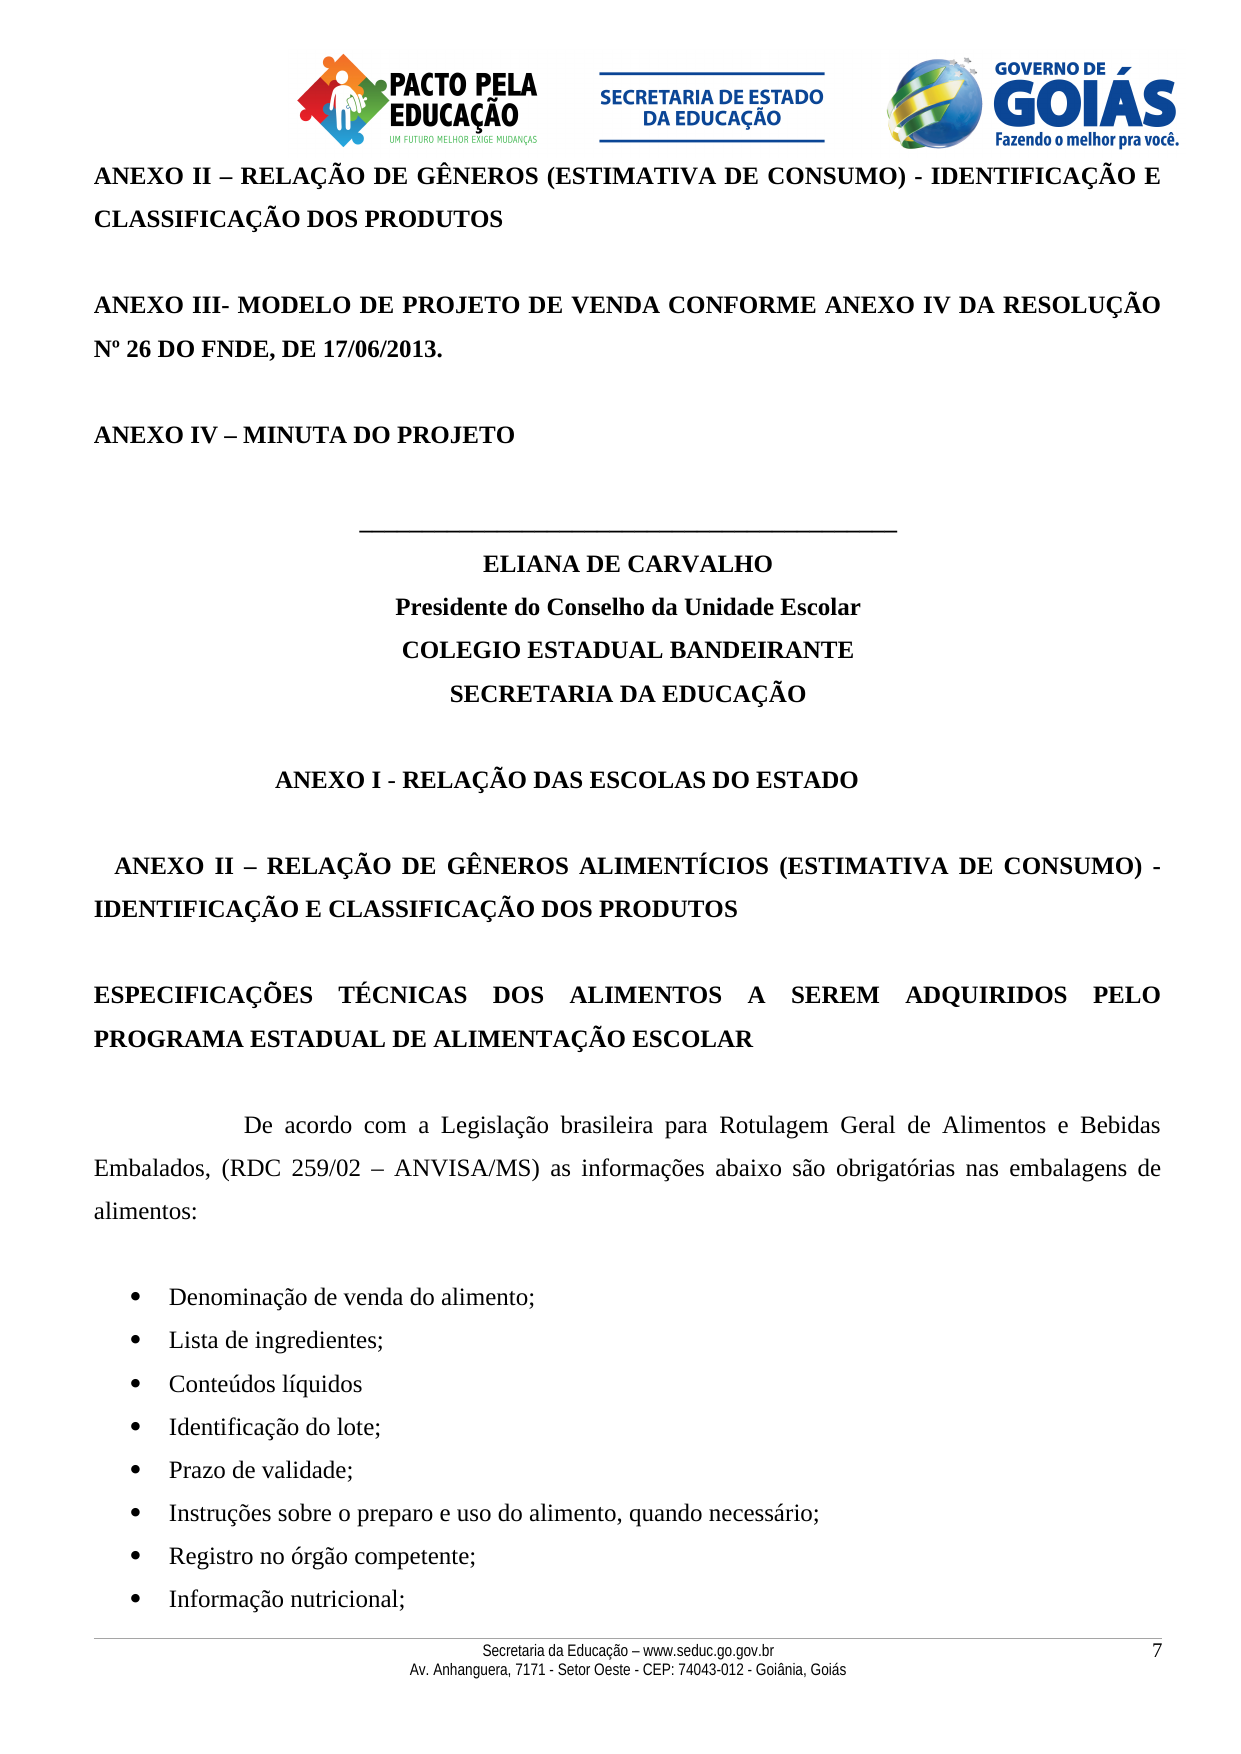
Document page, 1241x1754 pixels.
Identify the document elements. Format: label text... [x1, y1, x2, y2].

list Instruções sobre o preparo e uso do alimento, quando necessário; [131, 1498, 1162, 1527]
list Conteúdos líquidos [131, 1369, 1162, 1397]
text ANEXO III- MODELO DE PROJETO DE VENDA CONFORME ANEXO IV DA RESOLUÇÃO Nº 26 DO FNDE, DE 17/06/2013. [94, 291, 1162, 362]
list Informação nutricional; [131, 1584, 1162, 1613]
list Lista de ingredientes; [131, 1326, 1162, 1354]
list Prazo de validade; [131, 1455, 1162, 1484]
text ESPECIFICAÇÕES TÉCNICAS DOS ALIMENTOS A SEREM ADQUIRIDOS PELO PROGRAMA ESTADUAL DE ALIMENTAÇÃO ESCOLAR [94, 981, 1162, 1052]
text ___________________________________________ [94, 506, 1162, 535]
text ELIANA DE CARVALHO [94, 549, 1162, 578]
list Denominação de venda do alimento; [131, 1282, 1162, 1311]
text De acordo com a Legislação brasileira para Rotulagem Geral de Alimentos e Bebidas Embalados, (RDC 259/02 – ANVISA/MS) as informações abaixo são obrigatórias nas embalagens de alimentos: [94, 1110, 1162, 1225]
text COLEGIO ESTADUAL BANDEIRANTE [94, 636, 1162, 664]
text SECRETARIA DA EDUCAÇÃO [94, 679, 1162, 707]
text Presidente do Conselho da Unidade Escolar [94, 592, 1162, 621]
picture [288, 49, 1186, 158]
list Registro no órgão competente; [131, 1541, 1162, 1570]
text ANEXO I - RELAÇÃO DAS ESCOLAS DO ESTADO [94, 765, 1162, 794]
list Identificação do lote; [131, 1412, 1162, 1441]
text ANEXO IV – MINUTA DO PROJETO [94, 420, 1162, 449]
text ANEXO II – RELAÇÃO DE GÊNEROS (ESTIMATIVA DE CONSUMO) - IDENTIFICAÇÃO E CLASSIFICAÇÃO DOS PRODUTOS [94, 161, 1162, 233]
text ANEXO II – RELAÇÃO DE GÊNEROS ALIMENTÍCIOS (ESTIMATIVA DE CONSUMO) - IDENTIFICAÇÃO E CLASSIFICAÇÃO DOS PRODUTOS [94, 851, 1162, 923]
